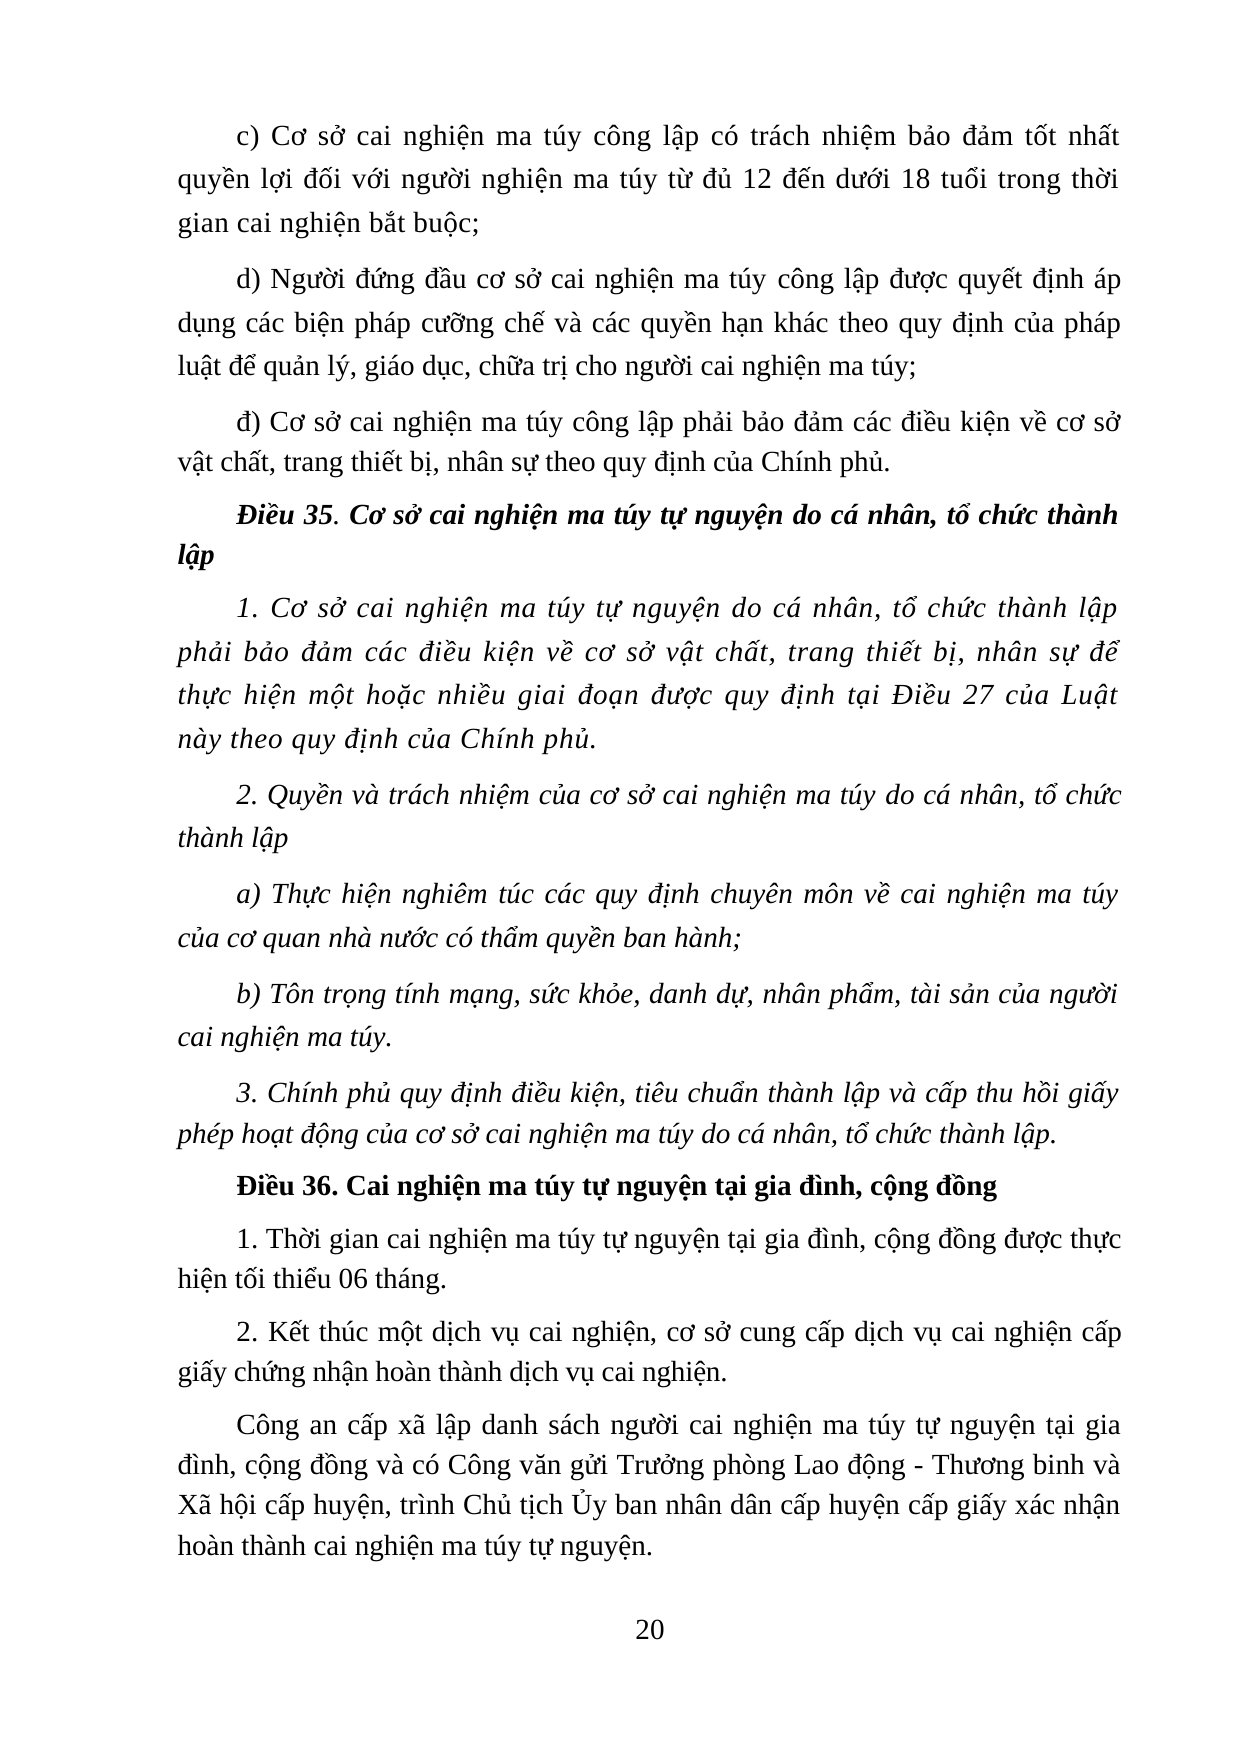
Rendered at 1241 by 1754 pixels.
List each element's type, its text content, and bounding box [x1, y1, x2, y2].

text 1. Thời gian cai nghiện ma túy tự nguyện tại gia đình, cộng đồng được thực hiện tối thiểu 06 tháng. [177, 1221, 1122, 1295]
text 1. Cơ sở cai nghiện ma túy tự nguyện do cá nhân, tổ chức thành lập phải bảo đảm các điều kiện về cơ sở vật chất, trang thiết bị, nhân sự để thực hiện một hoặc nhiều giai đoạn được quy định tại Điều 27 của Luật này theo quy định của Chính phủ. [177, 590, 1122, 754]
text c) Cơ sở cai nghiện ma túy công lập có trách nhiệm bảo đảm tốt nhất quyền lợi đối với người nghiện ma túy từ đủ 12 đến dưới 18 tuổi trong thời gian cai nghiện bắt buộc; [177, 118, 1122, 239]
text 2. Quyền và trách nhiệm của cơ sở cai nghiện ma túy do cá nhân, tổ chức thành lập [177, 777, 1122, 854]
text d) Người đứng đầu cơ sở cai nghiện ma túy công lập được quyết định áp dụng các biện pháp cưỡng chế và các quyền hạn khác theo quy định của pháp luật để quản lý, giáo dục, chữa trị cho người cai nghiện ma túy; [177, 261, 1122, 382]
text đ) Cơ sở cai nghiện ma túy công lập phải bảo đảm các điều kiện về cơ sở vật chất, trang thiết bị, nhân sự theo quy định của Chính phủ. [177, 404, 1122, 478]
text Điều 35. Cơ sở cai nghiện ma túy tự nguyện do cá nhân, tổ chức thành lập [177, 497, 1122, 571]
text 3. Chính phủ quy định điều kiện, tiêu chuẩn thành lập và cấp thu hồi giấy phép hoạt động của cơ sở cai nghiện ma túy do cá nhân, tổ chức thành lập. [177, 1076, 1122, 1149]
text Công an cấp xã lập danh sách người cai nghiện ma túy tự nguyện tại gia đình, cộng đồng và có Công văn gửi Trưởng phòng Lao động - Thương binh và Xã hội cấp huyện, trình Chủ tịch Ủy ban nhân dân cấp huyện cấp giấy xác nhận hoàn thành cai nghiện ma túy tự nguyện. [177, 1407, 1122, 1561]
text a) Thực hiện nghiêm túc các quy định chuyên môn về cai nghiện ma túy của cơ quan nhà nước có thẩm quyền ban hành; [177, 876, 1122, 953]
text Điều 36. Cai nghiện ma túy tự nguyện tại gia đình, cộng đồng [177, 1168, 1122, 1202]
text 2. Kết thúc một dịch vụ cai nghiện, cơ sở cung cấp dịch vụ cai nghiện cấp giấy chứng nhận hoàn thành dịch vụ cai nghiện. [177, 1314, 1122, 1388]
text b) Tôn trọng tính mạng, sức khỏe, danh dự, nhân phẩm, tài sản của người cai nghiện ma túy. [177, 976, 1122, 1053]
